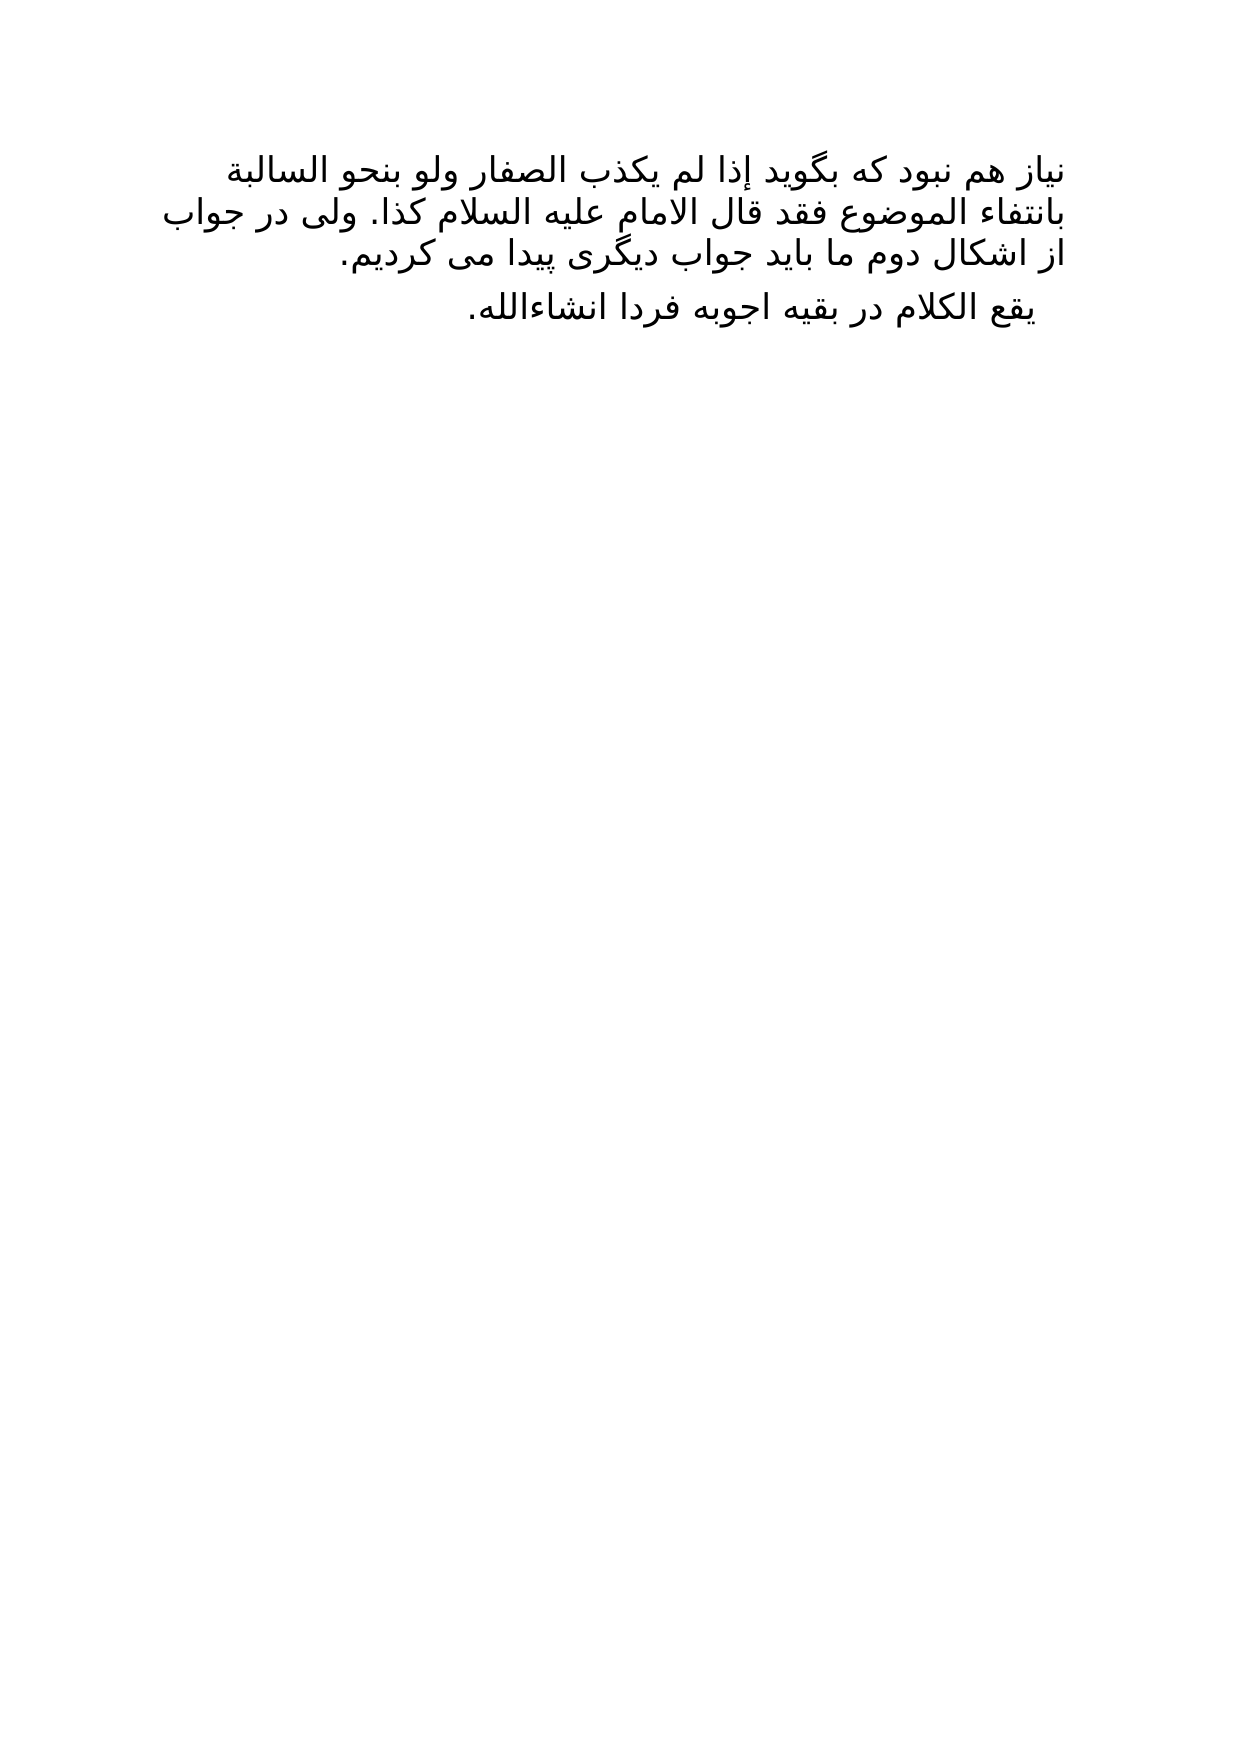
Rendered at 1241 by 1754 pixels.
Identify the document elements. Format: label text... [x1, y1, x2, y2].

text یقع الکلام در بقیه اجوبه فردا انشاءالله. [150, 286, 1067, 327]
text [150, 150, 1067, 274]
